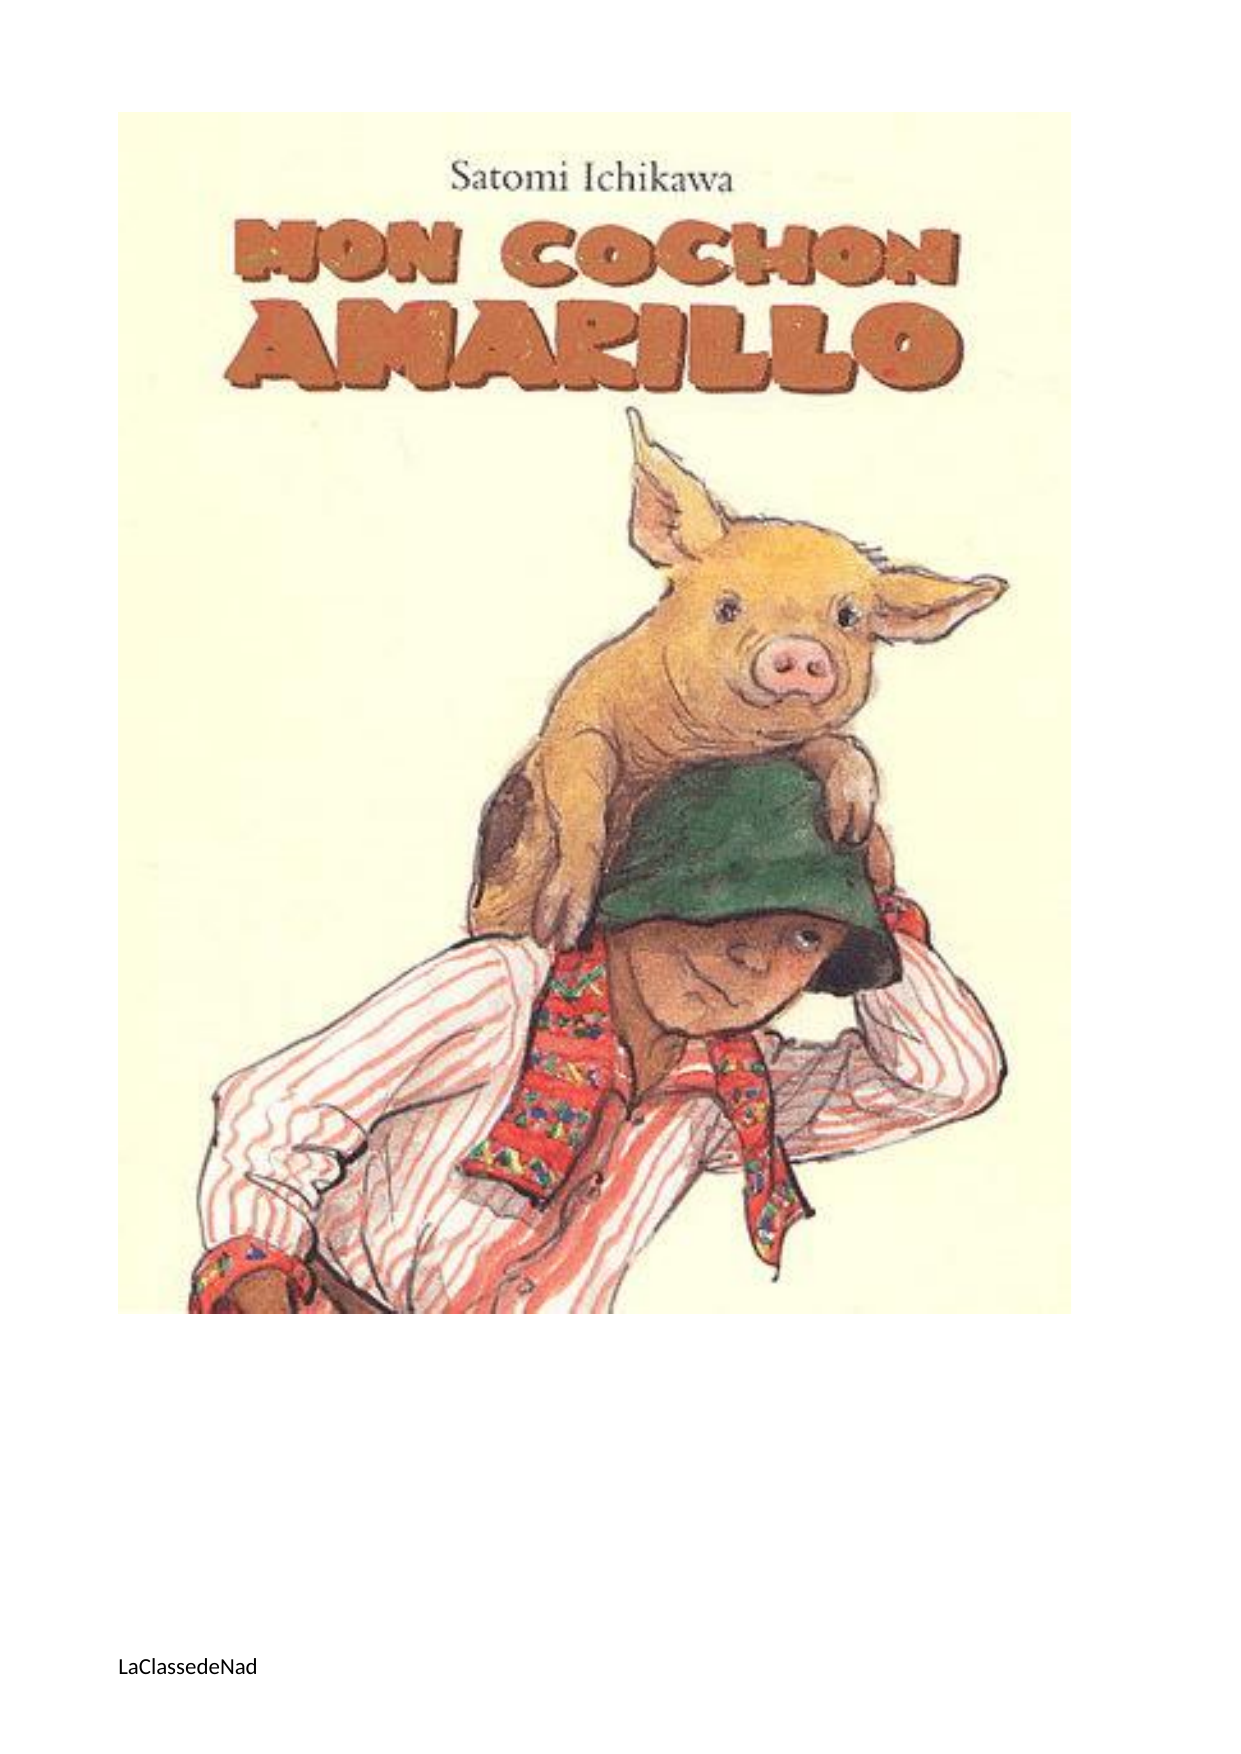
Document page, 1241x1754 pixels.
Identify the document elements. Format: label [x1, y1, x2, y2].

picture [118, 112, 1072, 1314]
